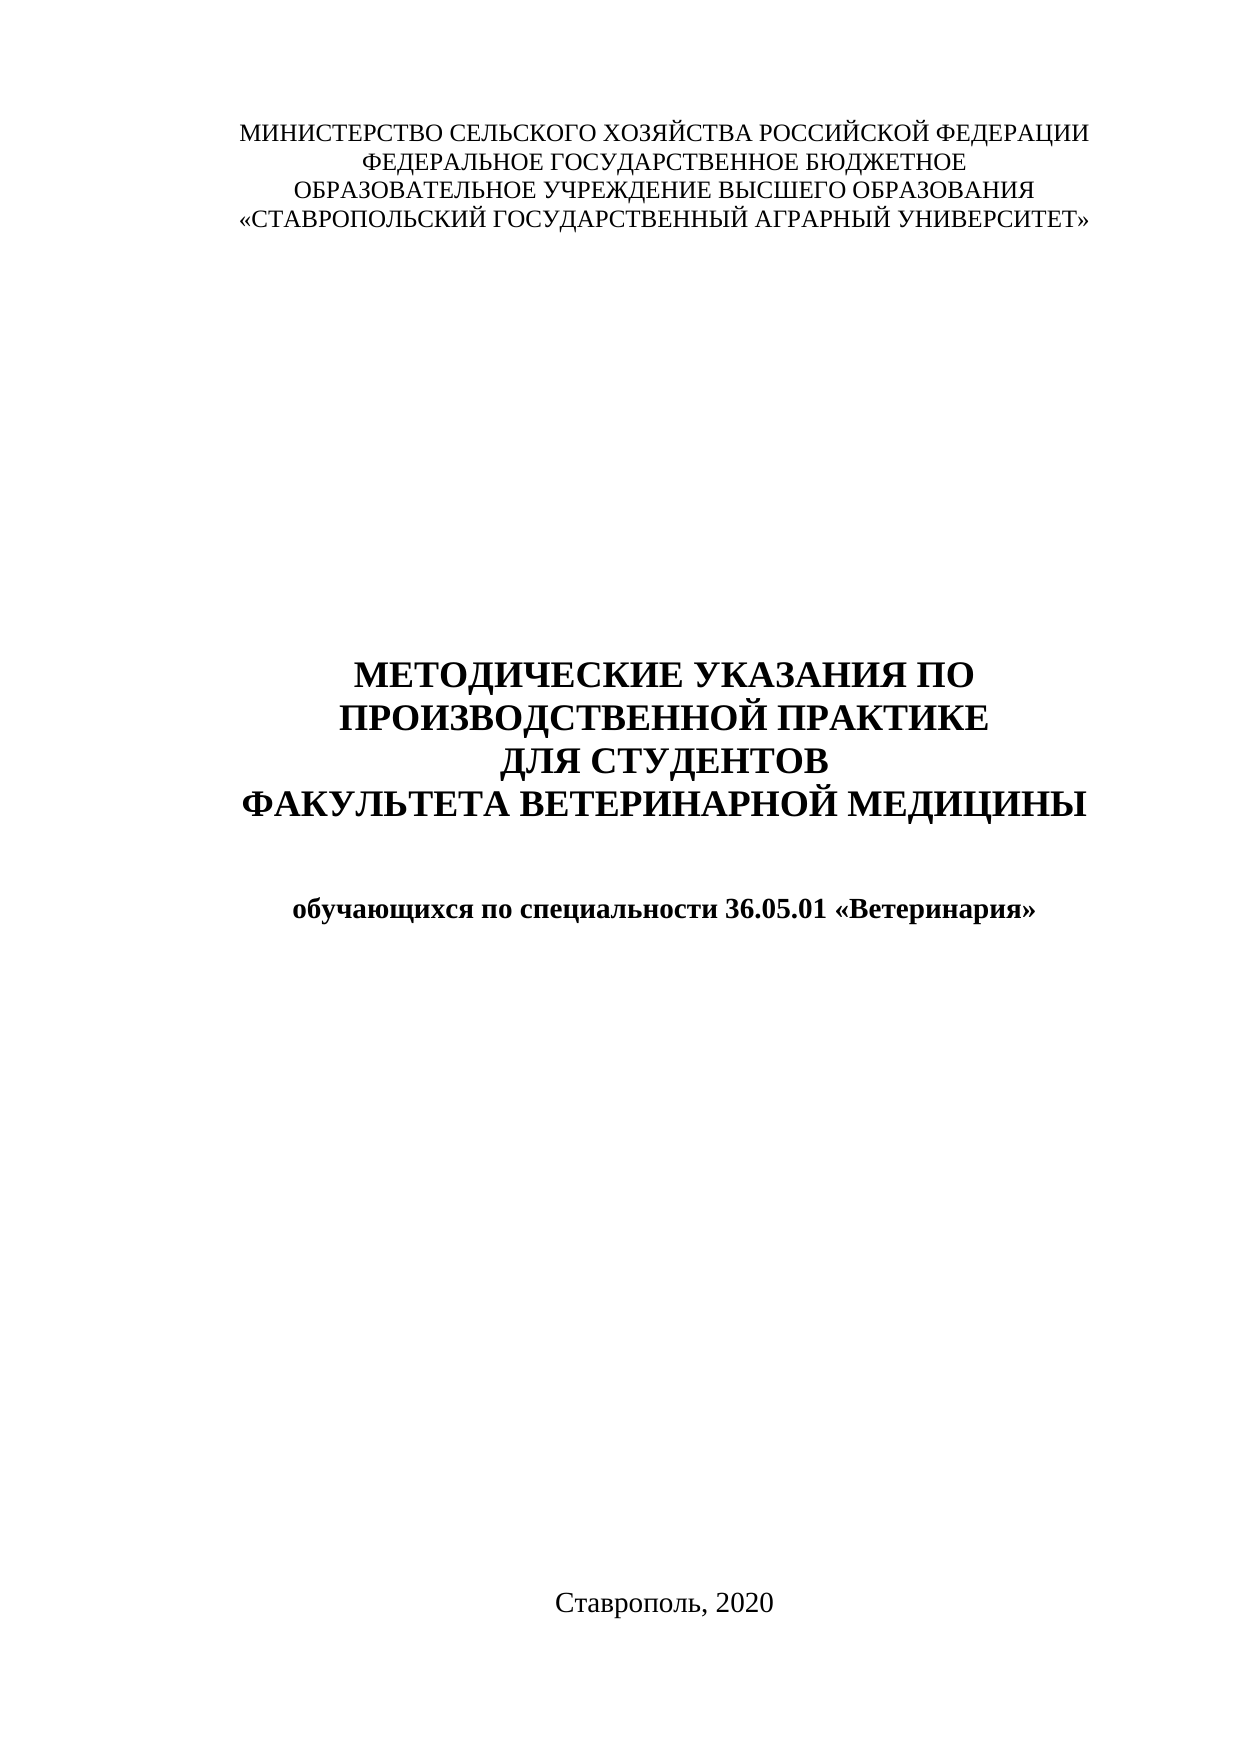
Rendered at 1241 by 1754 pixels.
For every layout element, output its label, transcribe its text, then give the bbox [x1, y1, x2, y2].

text ДЛЯ СТУДЕНТОВ [177, 738, 1152, 781]
text ОБРАЗОВАТЕЛЬНОЕ УЧРЕЖДЕНИЕ ВЫСШЕГО ОБРАЗОВАНИЯ [177, 176, 1152, 204]
text ФЕДЕРАЛЬНОЕ ГОСУДАРСТВЕННОЕ БЮДЖЕТНОЕ [177, 147, 1152, 176]
text «СТАВРОПОЛЬСКИЙ ГОСУДАРСТВЕННЫЙ АГРАРНЫЙ УНИВЕРСИТЕТ» [177, 204, 1152, 233]
text Ставрополь, 2020 [177, 1585, 1152, 1618]
text ФАКУЛЬТЕТА ВЕТЕРИНАРНОЙ МЕДИЦИНЫ [177, 781, 1152, 824]
text МЕТОДИЧЕСКИЕ УКАЗАНИЯ ПО ПРОИЗВОДСТВЕННОЙ ПРАКТИКЕ [177, 652, 1152, 738]
text МИНИСТЕРСТВО СЕЛЬСКОГО ХОЗЯЙСТВА РОССИЙСКОЙ ФЕДЕРАЦИИ [177, 118, 1152, 147]
text обучающихся по специальности 36.05.01 «Ветеринария» [177, 892, 1152, 925]
